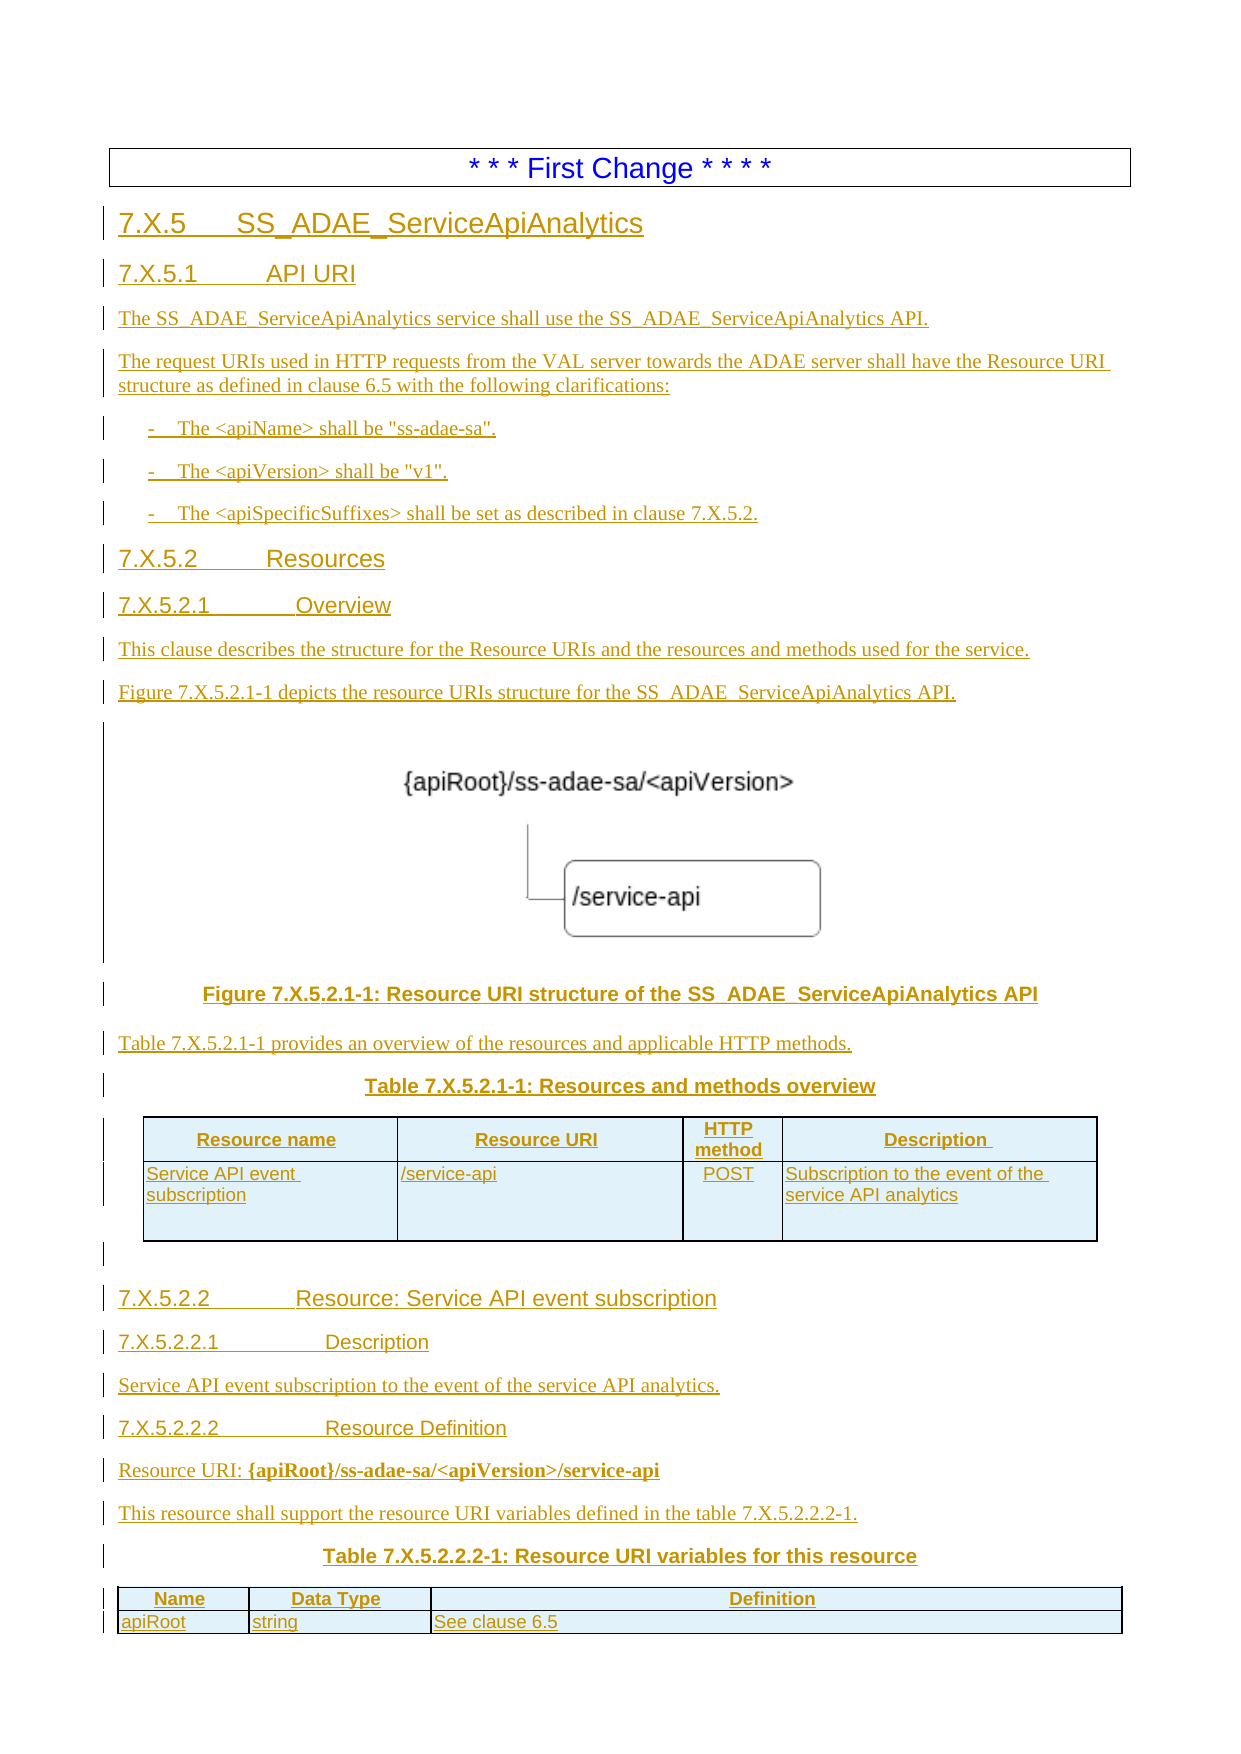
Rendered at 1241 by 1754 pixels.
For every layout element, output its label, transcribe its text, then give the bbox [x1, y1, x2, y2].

text * * * First Change * * * * [110, 149, 1130, 186]
